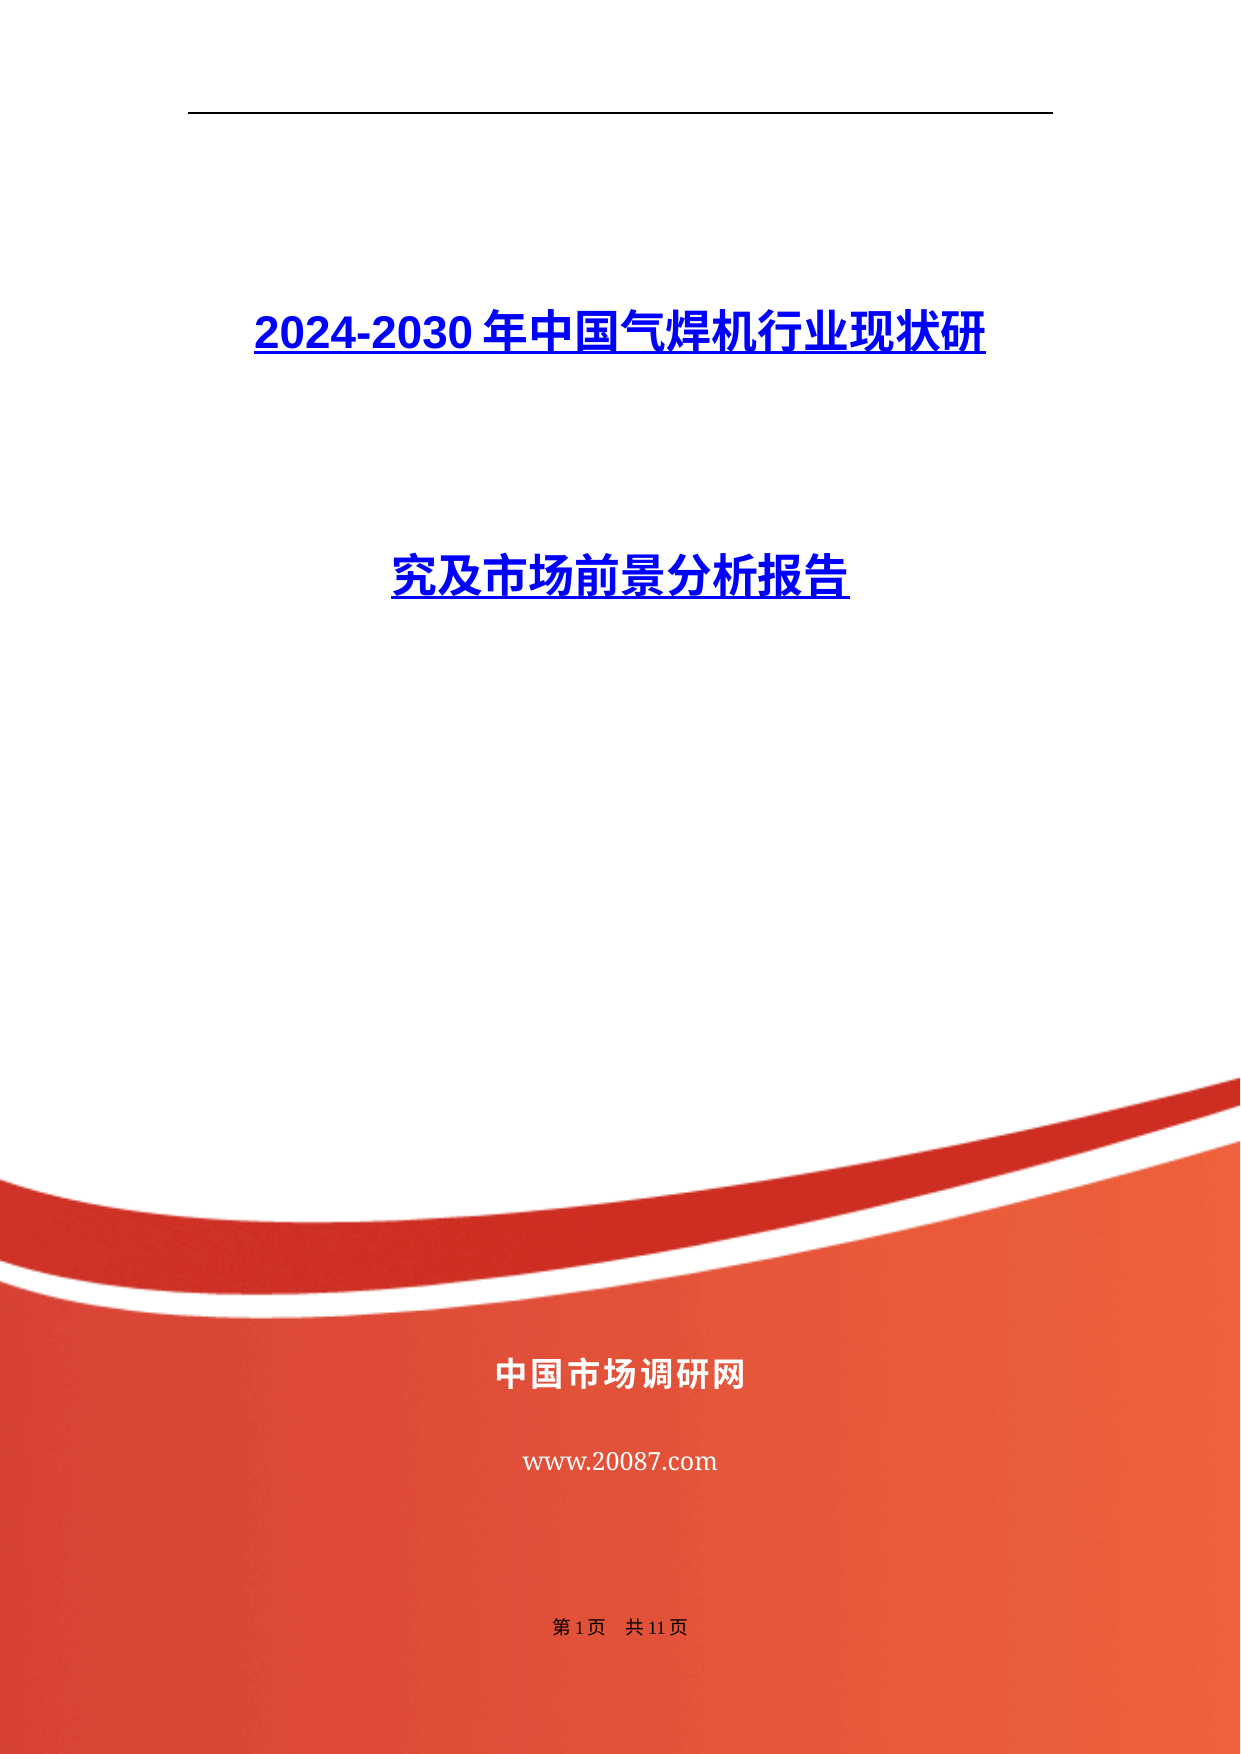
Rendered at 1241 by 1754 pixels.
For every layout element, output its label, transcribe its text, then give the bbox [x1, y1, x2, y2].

table_header 2024-2030年中国气焊机行业现状研究及市场前景分析报告 [188, 207, 1053, 773]
picture [0, 1006, 1241, 1754]
subtitle 中国市场调研网 [187, 1339, 1053, 1404]
text www.20087.com [187, 1428, 1053, 1493]
